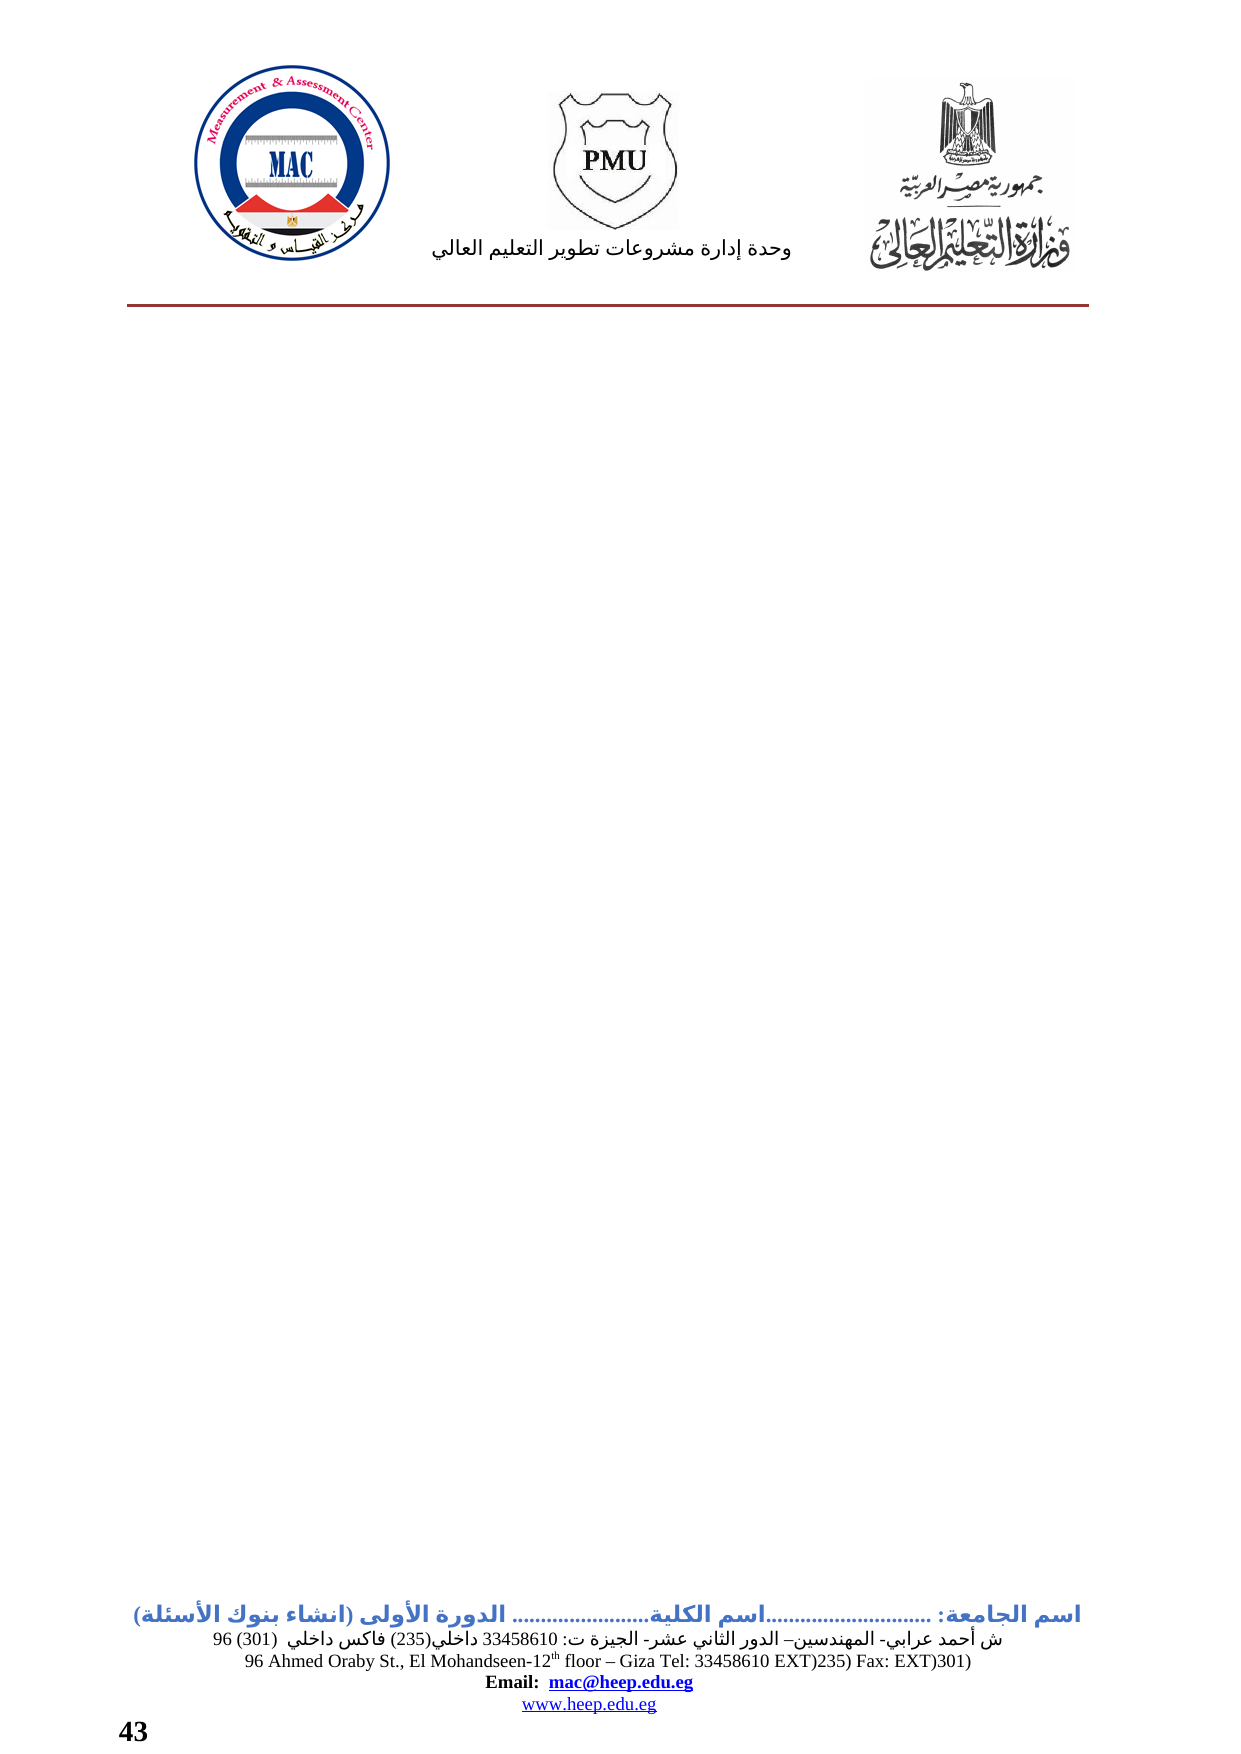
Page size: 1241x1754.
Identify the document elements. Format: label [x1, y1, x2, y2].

picture [188, 60, 395, 267]
picture [548, 91, 680, 230]
picture [865, 77, 1077, 274]
